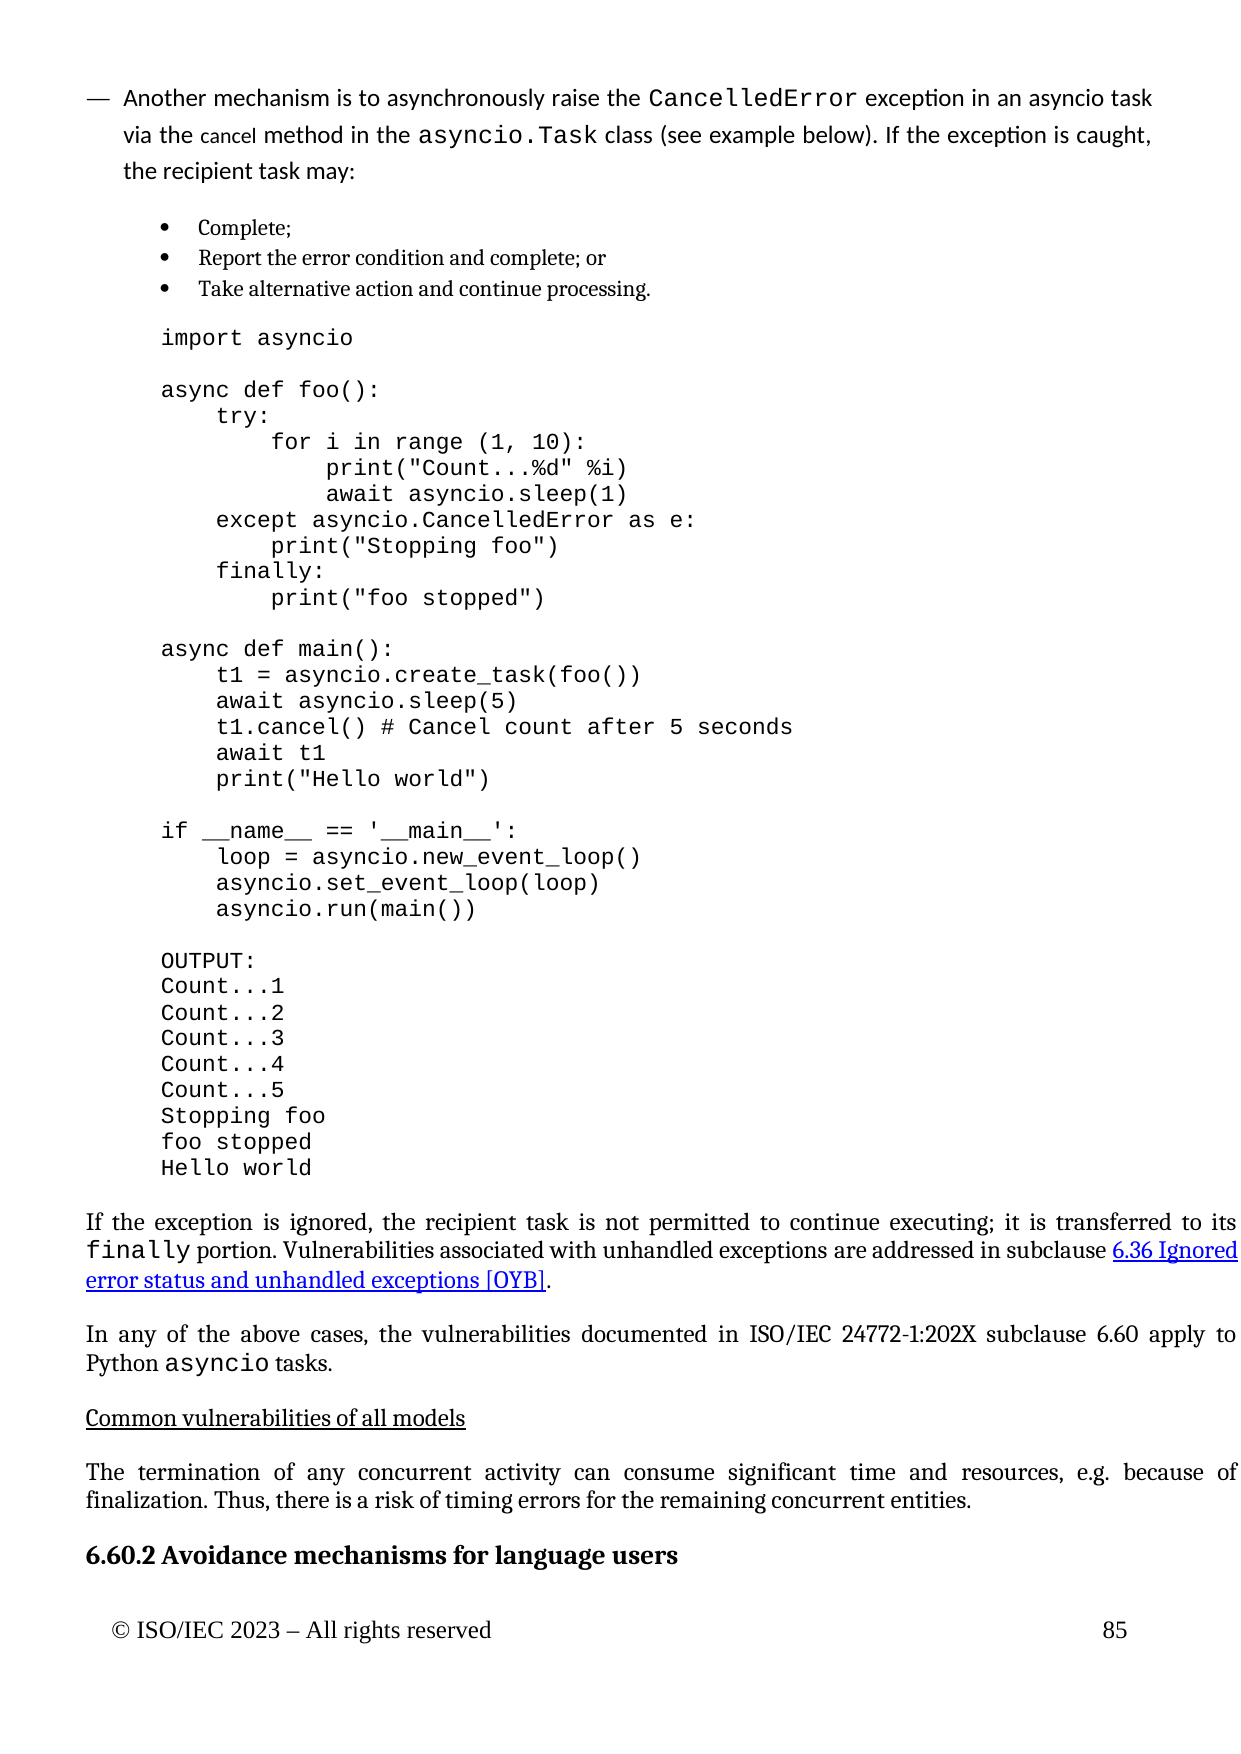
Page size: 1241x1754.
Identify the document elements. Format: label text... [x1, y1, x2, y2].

list Take alternative action and continue processing. [161, 275, 1238, 302]
text await t1 [161, 741, 1153, 767]
subtitle 6.60.2 Avoidance mechanisms for language users [86, 1540, 1238, 1571]
text Count...2 [161, 1001, 1153, 1027]
text The termination of any concurrent activity can consume significant time and resources, e.g. because of finalization. Thus, there is a risk of timing errors for the remaining concurrent entities. [86, 1457, 1238, 1515]
text except asyncio.CancelledError as e: [161, 508, 1153, 534]
text print("foo stopped") [161, 586, 1153, 612]
text Common vulnerabilities of all models [86, 1404, 1238, 1432]
text foo stopped [161, 1131, 1153, 1156]
text Count...4 [161, 1053, 1153, 1079]
text async def foo(): [161, 378, 1153, 404]
text if __name__ == '__main__': [161, 819, 1153, 845]
text Stopping foo [161, 1104, 1153, 1131]
text for i in range (1, 10): [161, 430, 1153, 456]
text print("Hello world") [161, 767, 1153, 793]
text import asyncio [161, 326, 1153, 352]
text t1 = asyncio.create_task(foo()) [161, 664, 1153, 689]
text asyncio.set_event_loop(loop) [161, 871, 1153, 897]
text try: [161, 404, 1153, 430]
text If the exception is ignored, the recipient task is not permitted to continue executing; it is transferred to its finally portion. Vulnerabilities associated with unhandled exceptions are addressed in subclause 6.36 Ignored error status and unhandled exceptions [OYB]. [86, 1207, 1238, 1295]
text Count...1 [161, 975, 1153, 1001]
text await asyncio.sleep(1) [161, 482, 1153, 508]
text Count...5 [161, 1079, 1153, 1104]
text print("Count...%d" %i) [161, 456, 1153, 482]
text loop = asyncio.new_event_loop() [161, 845, 1153, 871]
text finally: [161, 560, 1153, 586]
text t1.cancel() # Cancel count after 5 seconds [161, 716, 1153, 741]
text Count...3 [161, 1027, 1153, 1053]
text asyncio.run(main()) [161, 897, 1153, 923]
list Complete; [161, 215, 1238, 241]
text Another mechanism is to asynchronously raise the CancelledError exception in an asyncio task via the cancel method in the asyncio.Task class (see example below). If the exception is caught, the recipient task may: [86, 82, 1153, 186]
text await asyncio.sleep(5) [161, 689, 1153, 716]
list Report the error condition and complete; or [161, 245, 1238, 272]
text Hello world [161, 1156, 1153, 1182]
text async def main(): [161, 638, 1153, 664]
text print("Stopping foo") [161, 534, 1153, 560]
text OUTPUT: [161, 949, 1153, 975]
text In any of the above cases, the vulnerabilities documented in ISO/IEC 24772-1:202X subclause 6.60 apply to Python asyncio tasks. [86, 1320, 1238, 1379]
